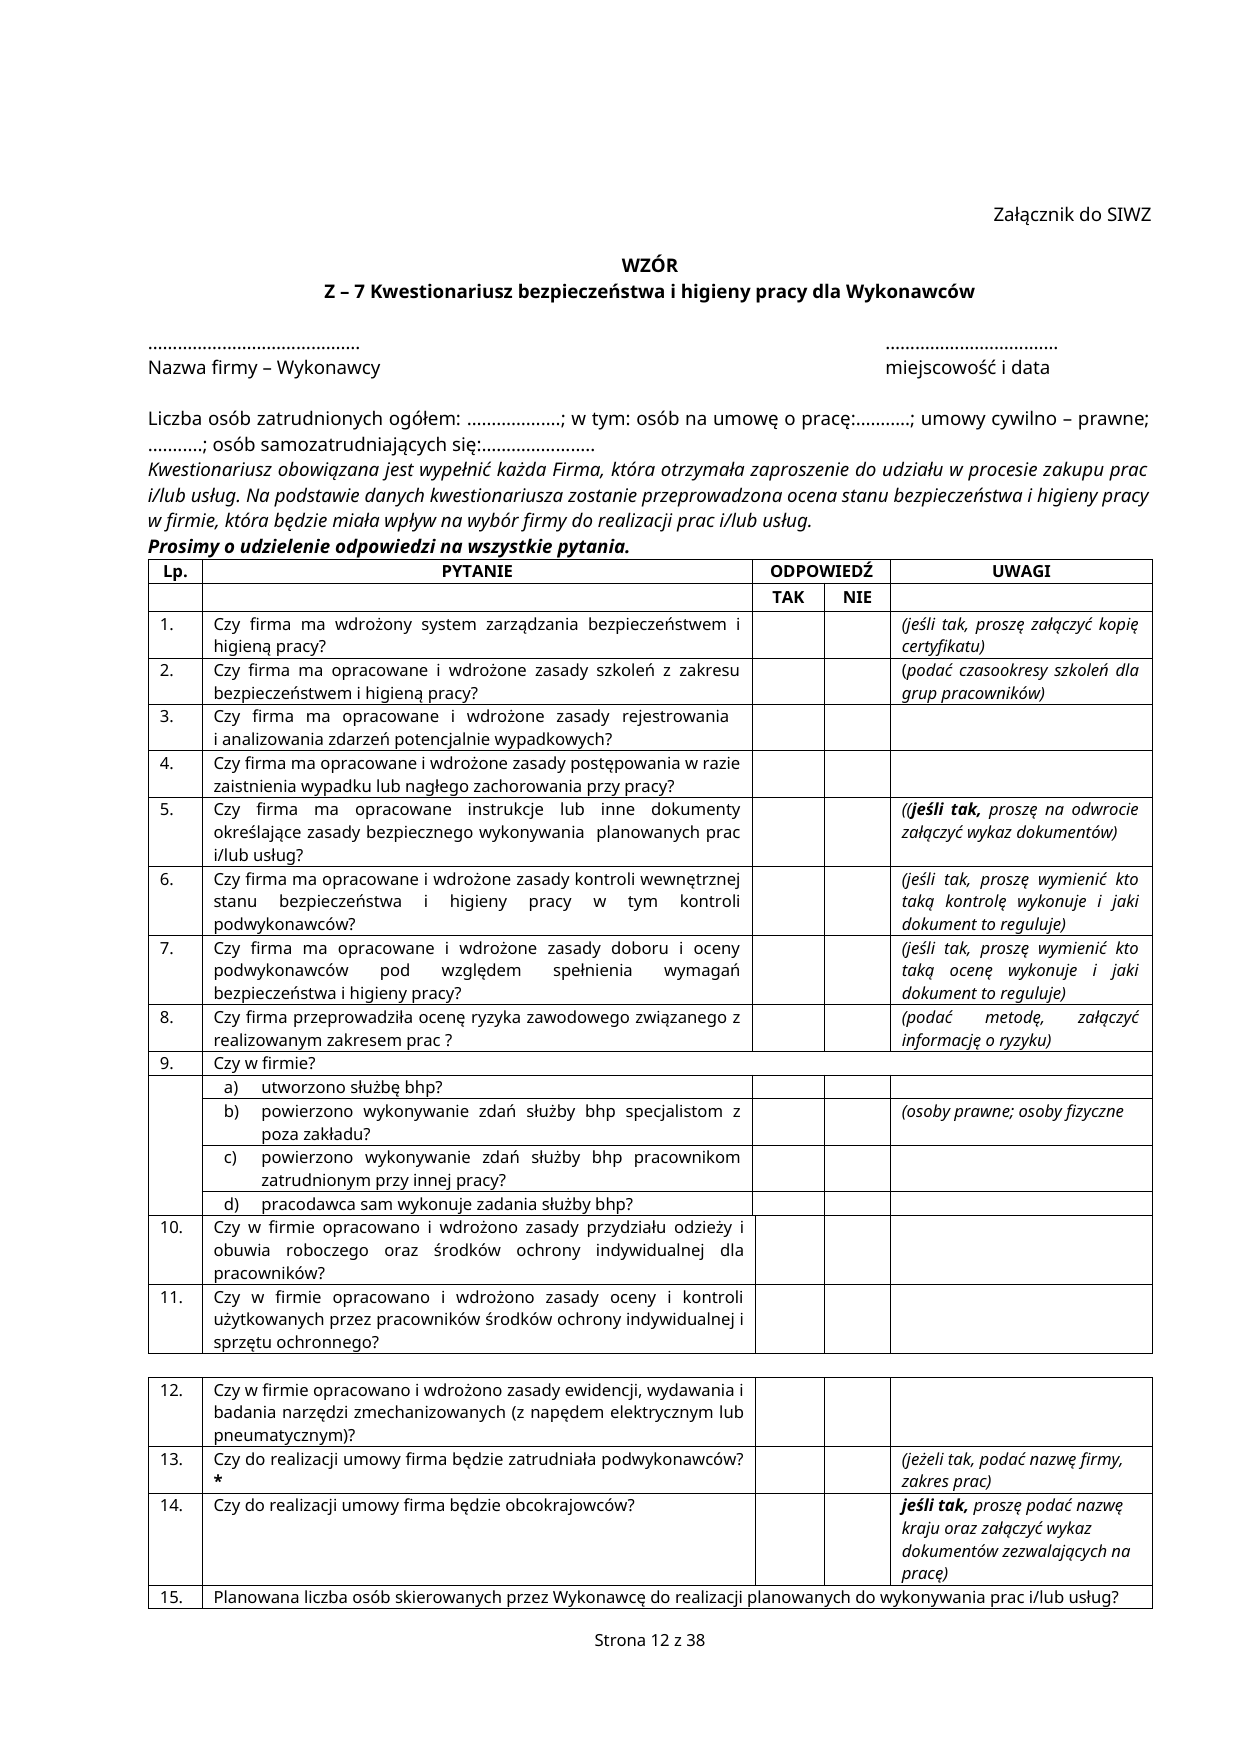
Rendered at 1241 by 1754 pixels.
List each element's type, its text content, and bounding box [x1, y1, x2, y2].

table_cell [149, 1076, 202, 1215]
table_cell [825, 1447, 890, 1493]
table_cell [825, 1494, 890, 1584]
table_cell [753, 659, 824, 704]
text WZÓR [148, 252, 1152, 278]
table_cell pracodawca sam wykonuje zadania służby bhp? [203, 1192, 752, 1215]
table_cell [753, 751, 824, 797]
text Załącznik do SIWZ [148, 201, 1152, 227]
table_cell (jeżeli tak, podać nazwę firmy, zakres prac) [891, 1447, 1152, 1493]
table_cell Czy firma ma opracowane instrukcje lub inne dokumenty określające zasady bezpiecznego wykonywania planowanych prac i/lub usług? [203, 798, 752, 866]
table_cell 4. [149, 751, 202, 797]
table_cell (podać czasookresy szkoleń dla grup pracowników) [891, 659, 1152, 704]
table_cell (osoby prawne; osoby fizyczne [891, 1099, 1152, 1145]
table_cell NIE [825, 584, 890, 611]
table_cell Czy firma ma opracowane i wdrożone zasady rejestrowania i analizowania zdarzeń potencjalnie wypadkowych? [203, 705, 752, 750]
table_cell Czy do realizacji umowy firma będzie obcokrajowców? [203, 1494, 755, 1584]
table_cell [753, 1076, 824, 1098]
text Prosimy o udzielenie odpowiedzi na wszystkie pytania. [148, 533, 1152, 559]
table_header ODPOWIEDŹ [753, 560, 890, 582]
table_cell (podać metodę, załączyć informację o ryzyku) [891, 1005, 1152, 1051]
table_cell 15. [149, 1586, 202, 1608]
table_cell jeśli tak, proszę podać nazwę kraju oraz załączyć wykaz dokumentów zezwalających na pracę) [891, 1494, 1152, 1584]
table_cell Czy firma przeprowadziła ocenę ryzyka zawodowego związanego z realizowanym zakresem prac ? [203, 1005, 752, 1051]
table_cell [825, 1192, 890, 1215]
table_cell Czy firma ma wdrożony system zarządzania bezpieczeństwem i higieną pracy? [203, 612, 752, 657]
table_cell 9. [149, 1052, 202, 1074]
table_header 12. [149, 1378, 202, 1446]
table_cell [753, 1005, 824, 1051]
table_header UWAGI [891, 560, 1152, 582]
table_cell [753, 867, 824, 935]
table_cell Czy w firmie opracowano i wdrożono zasady przydziału odzieży i obuwia roboczego oraz środków ochrony indywidualnej dla pracowników? [203, 1216, 755, 1284]
table_cell [825, 751, 890, 797]
table_cell 11. [149, 1285, 202, 1353]
table_cell [753, 705, 824, 750]
table_cell [825, 1076, 890, 1098]
table_cell Czy w firmie opracowano i wdrożono zasady oceny i kontroli użytkowanych przez pracowników środków ochrony indywidualnej i sprzętu ochronnego? [203, 1285, 755, 1353]
table_cell [891, 1146, 1152, 1191]
table_cell [891, 751, 1152, 797]
table_cell [753, 1192, 824, 1215]
table_cell Czy firma ma opracowane i wdrożone zasady doboru i oceny podwykonawców pod względem spełnienia wymagań bezpieczeństwa i higieny pracy? [203, 936, 752, 1004]
table_header [891, 1378, 1152, 1446]
table_cell 5. [149, 798, 202, 866]
text Kwestionariusz obowiązana jest wypełnić każda Firma, która otrzymała zaproszenie do udziału w procesie zakupu prac i/lub usług. Na podstawie danych kwestionariusza zostanie przeprowadzona ocena stanu bezpieczeństwa i higieny pracy w firmie, która będzie miała wpływ na wybór firmy do realizacji prac i/lub usług. [148, 457, 1152, 533]
table_cell [149, 584, 202, 611]
table_cell [753, 612, 824, 657]
table_header [756, 1378, 824, 1446]
text Z – 7 Kwestionariusz bezpieczeństwa i higieny pracy dla Wykonawców [148, 278, 1152, 303]
text ……………………………………. ………………….……….… [148, 329, 1152, 354]
table_cell powierzono wykonywanie zdań służby bhp pracownikom zatrudnionym przy innej pracy? [203, 1146, 752, 1191]
table_cell [825, 1216, 890, 1284]
table_cell powierzono wykonywanie zdań służby bhp specjalistom z poza zakładu? [203, 1099, 752, 1145]
table_cell [203, 584, 752, 611]
table_cell [753, 798, 824, 866]
table_cell [825, 659, 890, 704]
table_header [825, 1378, 890, 1446]
table_cell Czy w firmie? [203, 1052, 1152, 1074]
table_cell 1. [149, 612, 202, 657]
table_cell Czy firma ma opracowane i wdrożone zasady szkoleń z zakresu bezpieczeństwem i higieną pracy? [203, 659, 752, 704]
table_cell 7. [149, 936, 202, 1004]
table_cell [825, 867, 890, 935]
table_cell [825, 1005, 890, 1051]
table_cell Czy do realizacji umowy firma będzie zatrudniała podwykonawców?* [203, 1447, 755, 1493]
table_cell 14. [149, 1494, 202, 1584]
table_cell 6. [149, 867, 202, 935]
table_cell [825, 1099, 890, 1145]
table_cell [756, 1494, 824, 1584]
table_cell 2. [149, 659, 202, 704]
table_cell [825, 705, 890, 750]
table_cell [891, 705, 1152, 750]
table_cell [891, 1076, 1152, 1098]
table_cell [753, 1099, 824, 1145]
table_cell [891, 1216, 1152, 1284]
list Liczba osób zatrudnionych ogółem: ……………….; w tym: osób na umowę o pracę:…….….; umowy cywilno – prawne;….…....; osób samozatrudniających się:………………….. [148, 406, 1152, 457]
table_cell [756, 1447, 824, 1493]
table_cell [825, 612, 890, 657]
table_cell [891, 584, 1152, 611]
table_cell Czy firma ma opracowane i wdrożone zasady postępowania w razie zaistnienia wypadku lub nagłego zachorowania przy pracy? [203, 751, 752, 797]
table_cell [753, 936, 824, 1004]
table_header Lp. [149, 560, 202, 582]
table_cell [756, 1216, 824, 1284]
table_cell [756, 1285, 824, 1353]
table_cell (jeśli tak, proszę załączyć kopię certyfikatu) [891, 612, 1152, 657]
table_cell 8. [149, 1005, 202, 1051]
table_header PYTANIE [203, 560, 752, 582]
table_cell 3. [149, 705, 202, 750]
table_cell [825, 798, 890, 866]
table_cell [825, 1285, 890, 1353]
table_cell [825, 936, 890, 1004]
table_cell Planowana liczba osób skierowanych przez Wykonawcę do realizacji planowanych do wykonywania prac i/lub usług? [203, 1586, 1152, 1608]
table_cell TAK [753, 584, 824, 611]
table_cell [753, 1146, 824, 1191]
table_cell [891, 1285, 1152, 1353]
table_cell 10. [149, 1216, 202, 1284]
table_cell [891, 1192, 1152, 1215]
table_cell 13. [149, 1447, 202, 1493]
table_header Czy w firmie opracowano i wdrożono zasady ewidencji, wydawania i badania narzędzi zmechanizowanych (z napędem elektrycznym lub pneumatycznym)? [203, 1378, 755, 1446]
table_cell (jeśli tak, proszę wymienić kto taką ocenę wykonuje i jaki dokument to reguluje) [891, 936, 1152, 1004]
table_cell ((jeśli tak, proszę na odwrocie załączyć wykaz dokumentów) [891, 798, 1152, 866]
table_cell utworzono służbę bhp? [203, 1076, 752, 1098]
text Nazwa firmy – Wykonawcy miejscowość i data [148, 354, 1152, 380]
table_cell Czy firma ma opracowane i wdrożone zasady kontroli wewnętrznej stanu bezpieczeństwa i higieny pracy w tym kontroli podwykonawców? [203, 867, 752, 935]
table_cell (jeśli tak, proszę wymienić kto taką kontrolę wykonuje i jaki dokument to reguluje) [891, 867, 1152, 935]
table_cell [825, 1146, 890, 1191]
